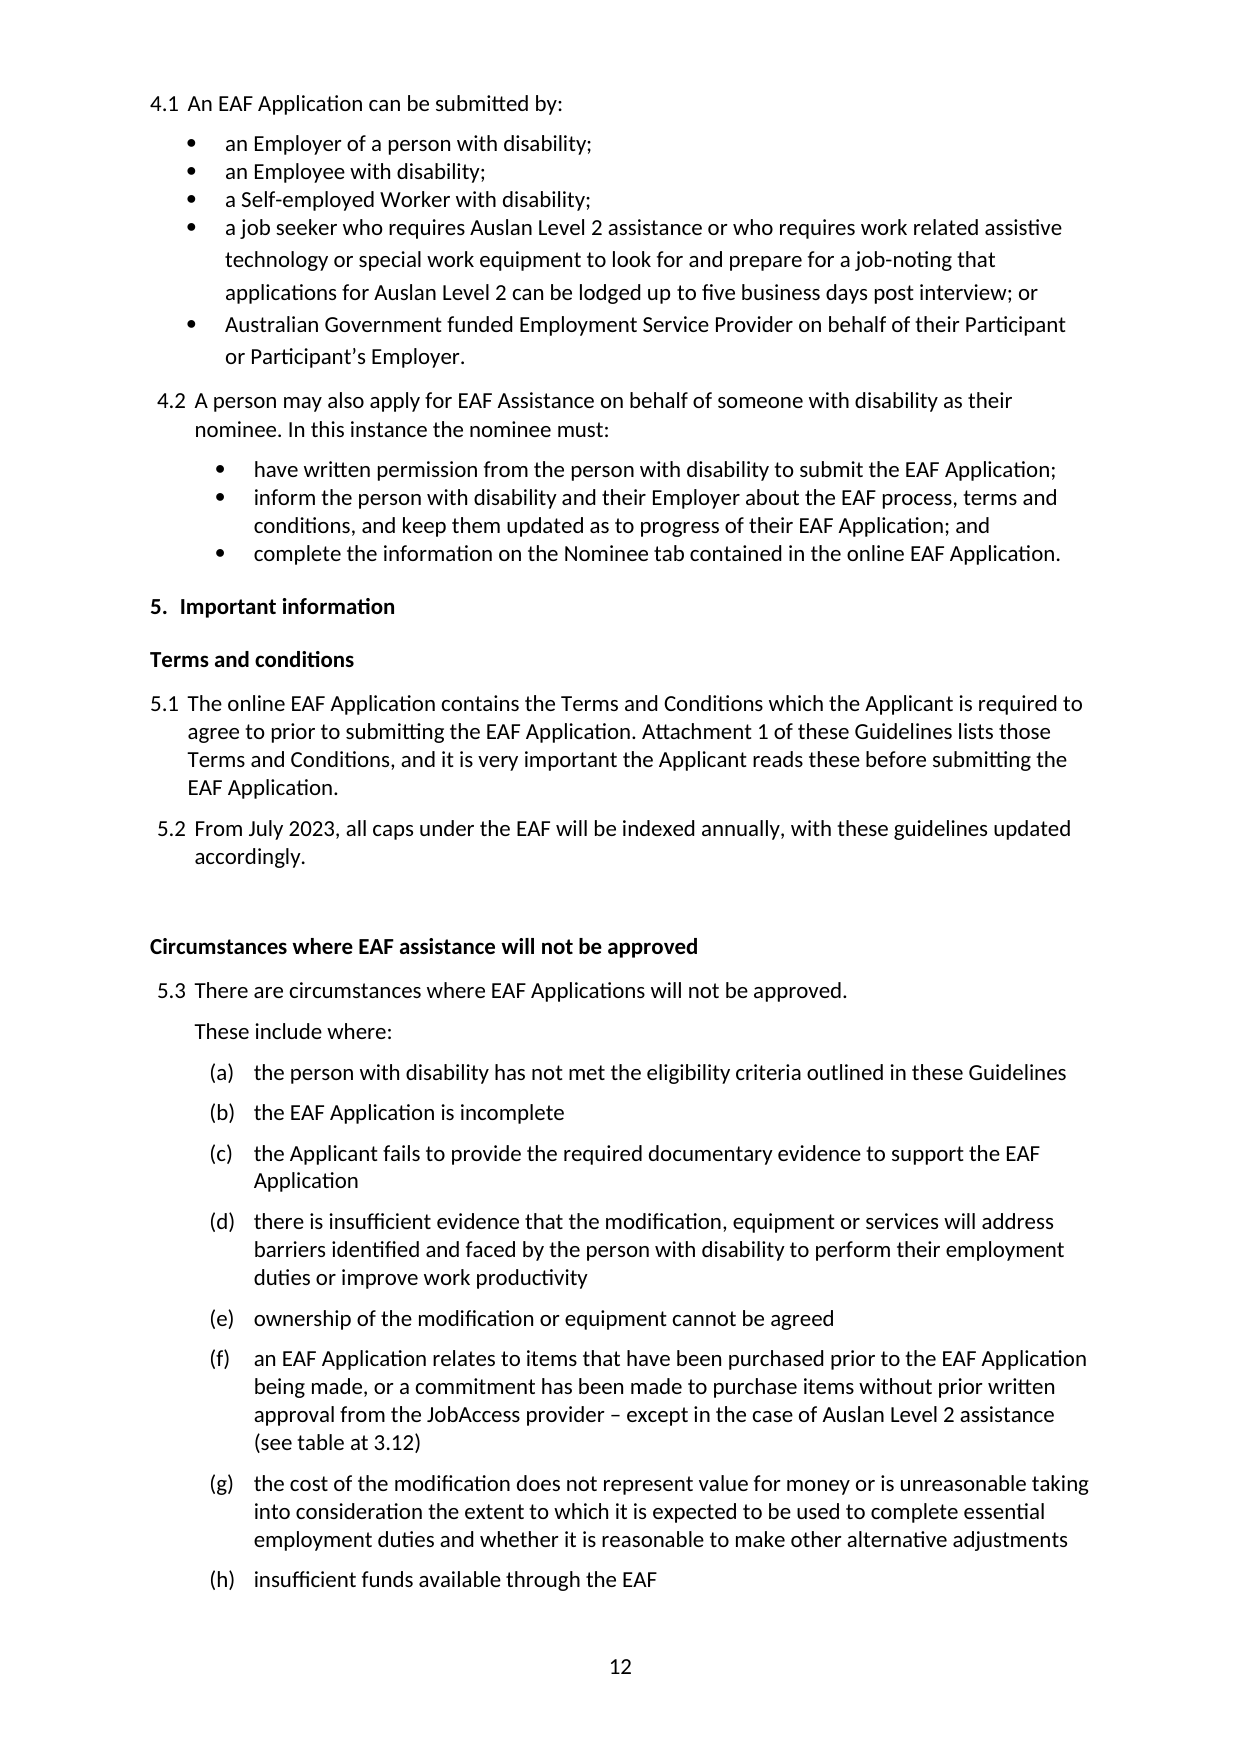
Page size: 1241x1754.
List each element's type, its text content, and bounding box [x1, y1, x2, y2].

subtitle Circumstances where EAF assistance will not be approved [150, 932, 1090, 961]
list the EAF Application is incomplete [209, 1098, 1090, 1126]
list insufficient funds available through the EAF [209, 1565, 1090, 1593]
list Australian Government funded Employment Service Provider on behalf of their Participant or Participant’s Employer. [187, 310, 1090, 370]
list There are circumstances where EAF Applications will not be approved. [157, 977, 1090, 1004]
list a Self-employed Worker with disability; [187, 185, 1090, 213]
list there is insufficient evidence that the modification, equipment or services will address barriers identified and faced by the person with disability to perform their employment duties or improve work productivity [209, 1207, 1090, 1291]
subtitle Important information [150, 592, 1090, 620]
list the cost of the modification does not represent value for money or is unreasonable taking into consideration the extent to which it is expected to be used to complete essential employment duties and whether it is reasonable to make other alternative adjustments [209, 1469, 1090, 1553]
list ownership of the modification or equipment cannot be agreed [209, 1304, 1090, 1332]
list From July 2023, all caps under the EAF will be indexed annually, with these guidelines updated accordingly. [157, 814, 1090, 870]
list an Employer of a person with disability; [187, 129, 1090, 157]
list an EAF Application relates to items that have been purchased prior to the EAF Application being made, or a commitment has been made to purchase items without prior written approval from the JobAccess provider – except in the case of Auslan Level 2 assistance (see table at 3.12) [209, 1344, 1090, 1456]
list the person with disability has not met the eligibility criteria outlined in these Guidelines [209, 1058, 1090, 1086]
list have written permission from the person with disability to submit the EAF Application; [216, 455, 1090, 483]
subtitle Terms and conditions [150, 645, 1090, 673]
list inform the person with disability and their Employer about the EAF process, terms and conditions, and keep them updated as to progress of their EAF Application; and [216, 483, 1090, 539]
list A person may also apply for EAF Assistance on behalf of someone with disability as their nominee. In this instance the nominee must: [157, 387, 1090, 443]
list an Employee with disability; [187, 157, 1090, 185]
text These include where: [194, 1017, 1090, 1045]
list a job seeker who requires Auslan Level 2 assistance or who requires work related assistive technology or special work equipment to look for and prepare for a job-noting that applications for Auslan Level 2 can be lodged up to five business days post interview; or [187, 213, 1090, 306]
list the Applicant fails to provide the required documentary evidence to support the EAF Application [209, 1139, 1090, 1195]
list An EAF Application can be submitted by: [150, 89, 1090, 117]
list complete the information on the Nominee tab contained in the online EAF Application. [216, 539, 1090, 567]
list The online EAF Application contains the Terms and Conditions which the Applicant is required to agree to prior to submitting the EAF Application. Attachment 1 of these Guidelines lists those Terms and Conditions, and it is very important the Applicant reads these before submitting the EAF Application. [150, 689, 1090, 801]
